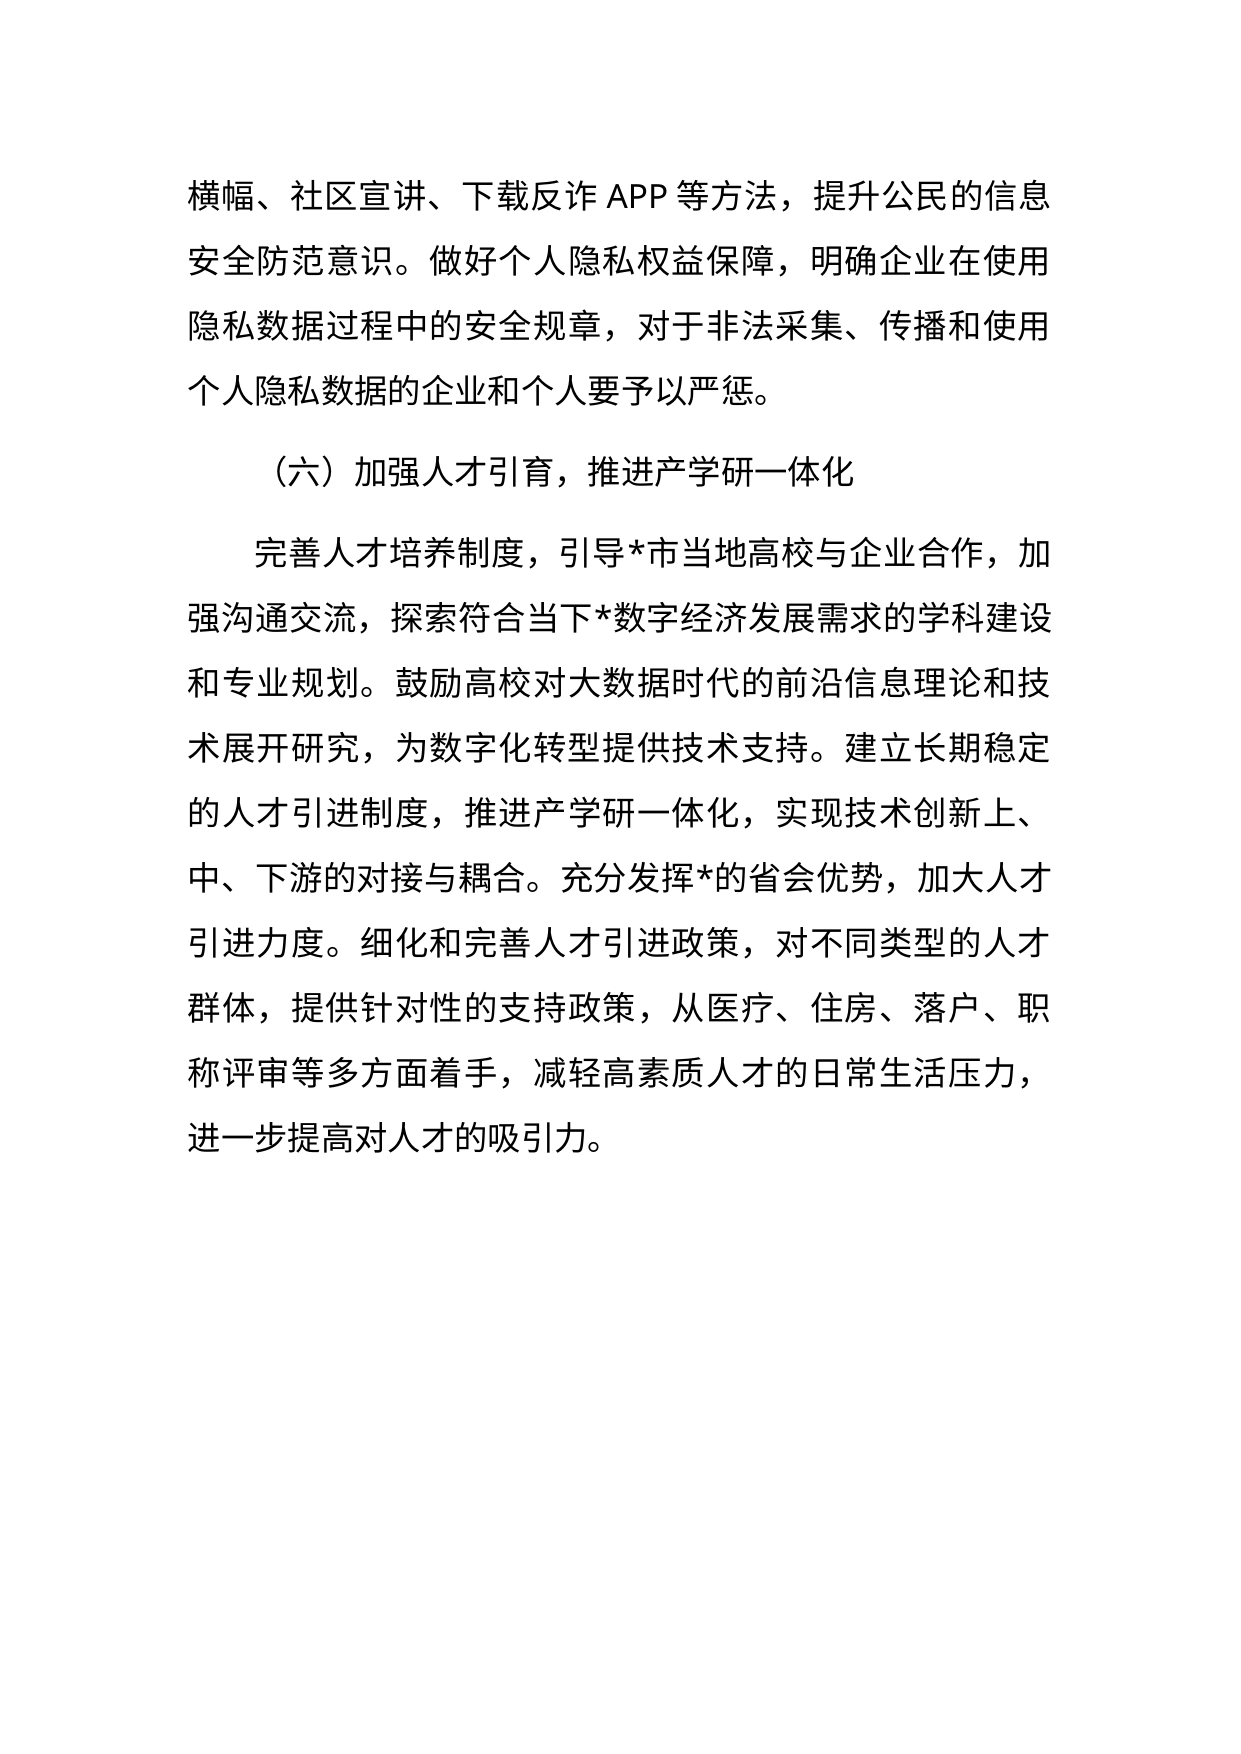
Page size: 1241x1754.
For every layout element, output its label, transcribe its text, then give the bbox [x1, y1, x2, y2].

text （六）加强人才引育，推进产学研一体化 [187, 438, 1053, 503]
text 完善人才培养制度，引导*市当地高校与企业合作，加强沟通交流，探索符合当下*数字经济发展需求的学科建设和专业规划。鼓励高校对大数据时代的前沿信息理论和技术展开研究，为数字化转型提供技术支持。建立长期稳定的人才引进制度，推进产学研一体化，实现技术创新上、中、下游的对接与耦合。充分发挥*的省会优势，加大人才引进力度。细化和完善人才引进政策，对不同类型的人才群体，提供针对性的支持政策，从医疗、住房、落户、职称评审等多方面着手，减轻高素质人才的日常生活压力，进一步提高对人才的吸引力。 [187, 518, 1053, 1168]
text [187, 162, 1053, 422]
